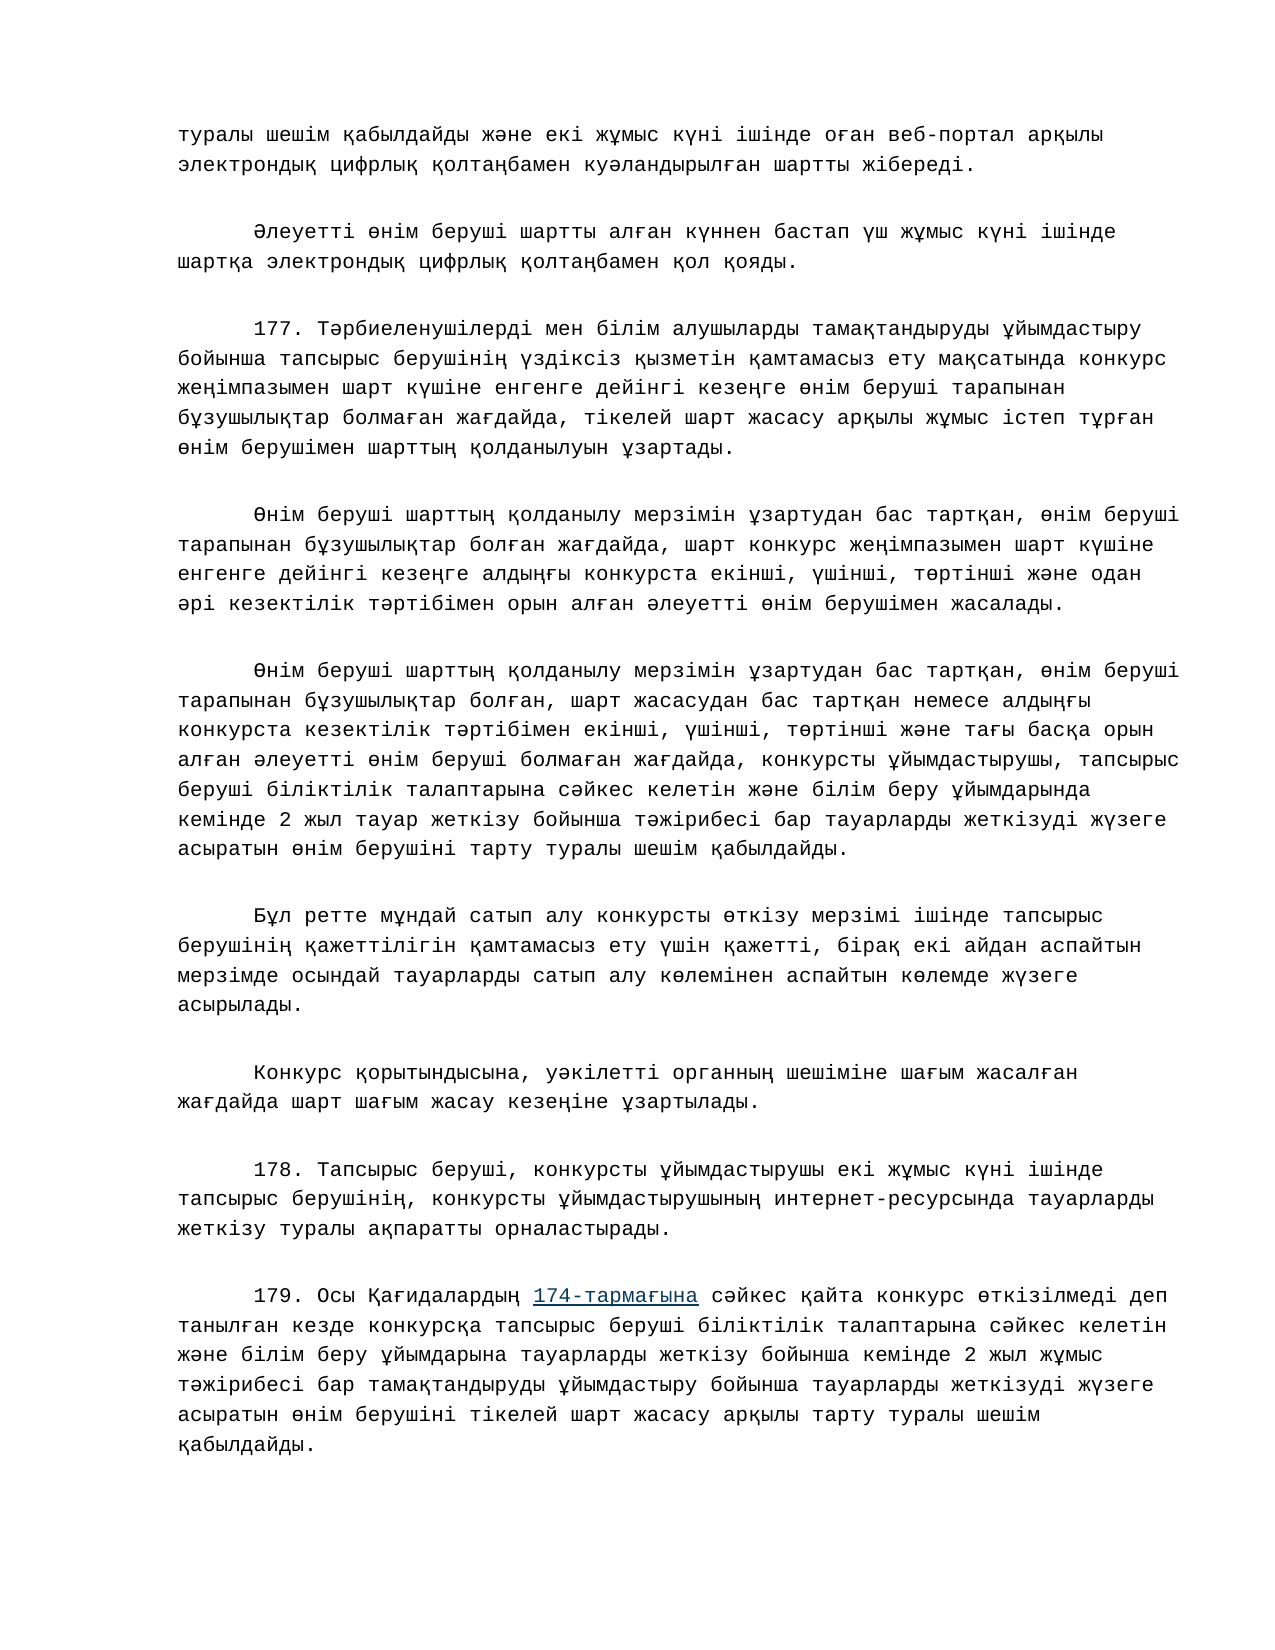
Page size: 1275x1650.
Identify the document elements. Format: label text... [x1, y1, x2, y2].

text 177. Тәрбиеленушілерді мен білім алушыларды тамақтандыруды ұйымдастыру бойынша тапсырыс берушінің үздіксіз қызметін қамтамасыз ету мақсатында конкурс жеңімпазымен шарт күшіне енгенге дейінгі кезеңге өнім беруші тарапынан бұзушылықтар болмаған жағдайда, тікелей шарт жасасу арқылы жұмыс істеп тұрған өнім берушімен шарттың қолданылуын ұзартады. [177, 312, 1186, 460]
text Өнім беруші шарттың қолданылу мерзімін ұзартудан бас тартқан, өнім беруші тарапынан бұзушылықтар болған жағдайда, шарт конкурс жеңімпазымен шарт күшіне енгенге дейінгі кезеңге алдыңғы конкурста екінші, үшінші, төртінші және одан әрі кезектілік тәртібімен орын алған әлеуетті өнім берушімен жасалады. [177, 498, 1186, 617]
text Өнім беруші шарттың қолданылу мерзімін ұзартудан бас тартқан, өнім беруші тарапынан бұзушылықтар болған, шарт жасасудан бас тартқан немесе алдыңғы конкурста кезектілік тәртібімен екінші, үшінші, төртінші және тағы басқа орын алған әлеуетті өнім беруші болмаған жағдайда, конкурсты ұйымдастырушы, тапсырыс беруші біліктілік талаптарына сәйкес келетін және білім беру ұйымдарында кемінде 2 жыл тауар жеткізу бойынша тәжірибесі бар тауарларды жеткізуді жүзеге асыратын өнім берушіні тарту туралы шешім қабылдайды. [177, 654, 1186, 862]
text 179. Осы Қағидалардың 174-тармағына сәйкес қайта конкурс өткізілмеді деп танылған кезде конкурсқа тапсырыс беруші біліктілік талаптарына сәйкес келетін және білім беру ұйымдарына тауарларды жеткізу бойынша кемінде 2 жыл жұмыс тәжірибесі бар тамақтандыруды ұйымдастыру бойынша тауарларды жеткізуді жүзеге асыратын өнім берушіні тікелей шарт жасасу арқылы тарту туралы шешім қабылдайды. [177, 1279, 1186, 1457]
text Конкурс қорытындысына, уәкілетті органның шешіміне шағым жасалған жағдайда шарт шағым жасау кезеңіне ұзартылады. [177, 1056, 1186, 1115]
text Әлеуетті өнім беруші шартты алған күннен бастап үш жұмыс күні ішінде шартқа электрондық цифрлық қолтаңбамен қол қояды. [177, 215, 1186, 274]
text 178. Тапсырыс беруші, конкурсты ұйымдастырушы екі жұмыс күні ішінде тапсырыс берушінің, конкурсты ұйымдастырушының интернет-ресурсында тауарларды жеткізу туралы ақпаратты орналастырады. [177, 1152, 1186, 1242]
text Бұл ретте мұндай сатып алу конкурсты өткізу мерзімі ішінде тапсырыс берушінің қажеттілігін қамтамасыз ету үшін қажетті, бірақ екі айдан аспайтын мерзімде осындай тауарларды сатып алу көлемінен аспайтын көлемде жүзеге асырылады. [177, 899, 1186, 1018]
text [177, 118, 1186, 177]
